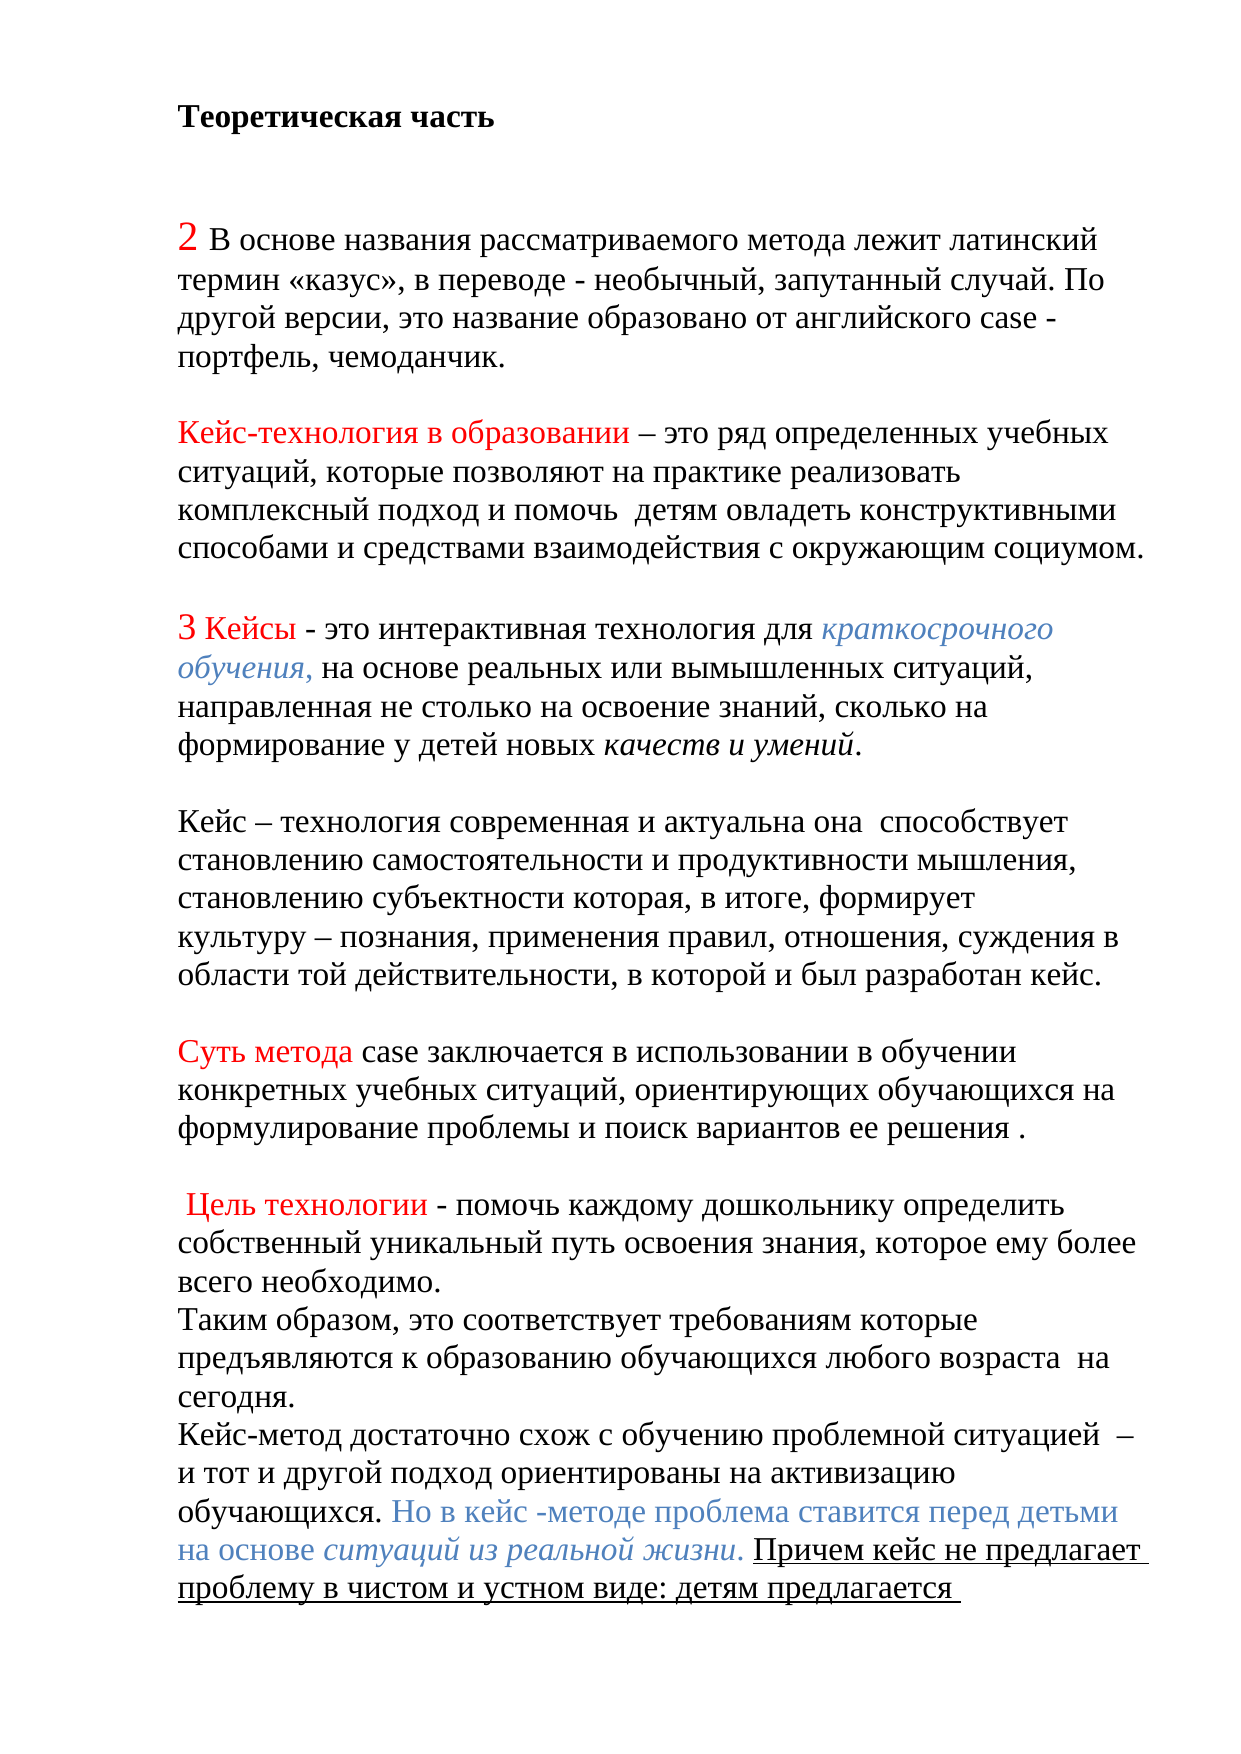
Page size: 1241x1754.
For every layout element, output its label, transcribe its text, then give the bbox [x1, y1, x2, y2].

text Суть метода case заключается в использовании в обучении конкретных учебных ситуаций, ориентирующих обучающихся на формулирование проблемы и поиск вариантов ее решения . [177, 1031, 1152, 1146]
text Цель технологии - помочь каждому дошкольнику определить собственный уникальный путь освоения знания, которое ему более всего необходимо. [177, 1184, 1152, 1299]
text культуру – познания, применения правил, отношения, суждения в области той действительности, в которой и был разработан кейс. [177, 916, 1152, 993]
text Теоретическая часть [177, 97, 1152, 135]
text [177, 1414, 1152, 1606]
text Кейс-технология в образовании – это ряд определенных учебных ситуаций, которые позволяют на практике реализовать комплексный подход и помочь детям овладеть конструктивными способами и средствами взаимодействия с окружающим социумом. [177, 413, 1152, 566]
text Кейс – технология современная и актуальна она способствует становлению самостоятельности и продуктивности мышления, становлению субъектности которая, в итоге, формирует [177, 801, 1152, 916]
text 2 В основе названия рассматриваемого метода лежит латинский термин «казус», в переводе - необычный, запутанный случай. По другой версии, это название образовано от английского case - портфель, чемоданчик. [177, 212, 1152, 374]
text 3 Кейсы - это интерактивная технология для краткосрочного обучения, на основе реальных или вымышленных ситуаций, направленная не столько на освоение знаний, сколько на формирование у детей новых качеств и умений. [177, 604, 1152, 763]
text Таким образом, это соответствует требованиям которые предъявляются к образованию обучающихся любого возраста на сегодня. [177, 1299, 1152, 1414]
